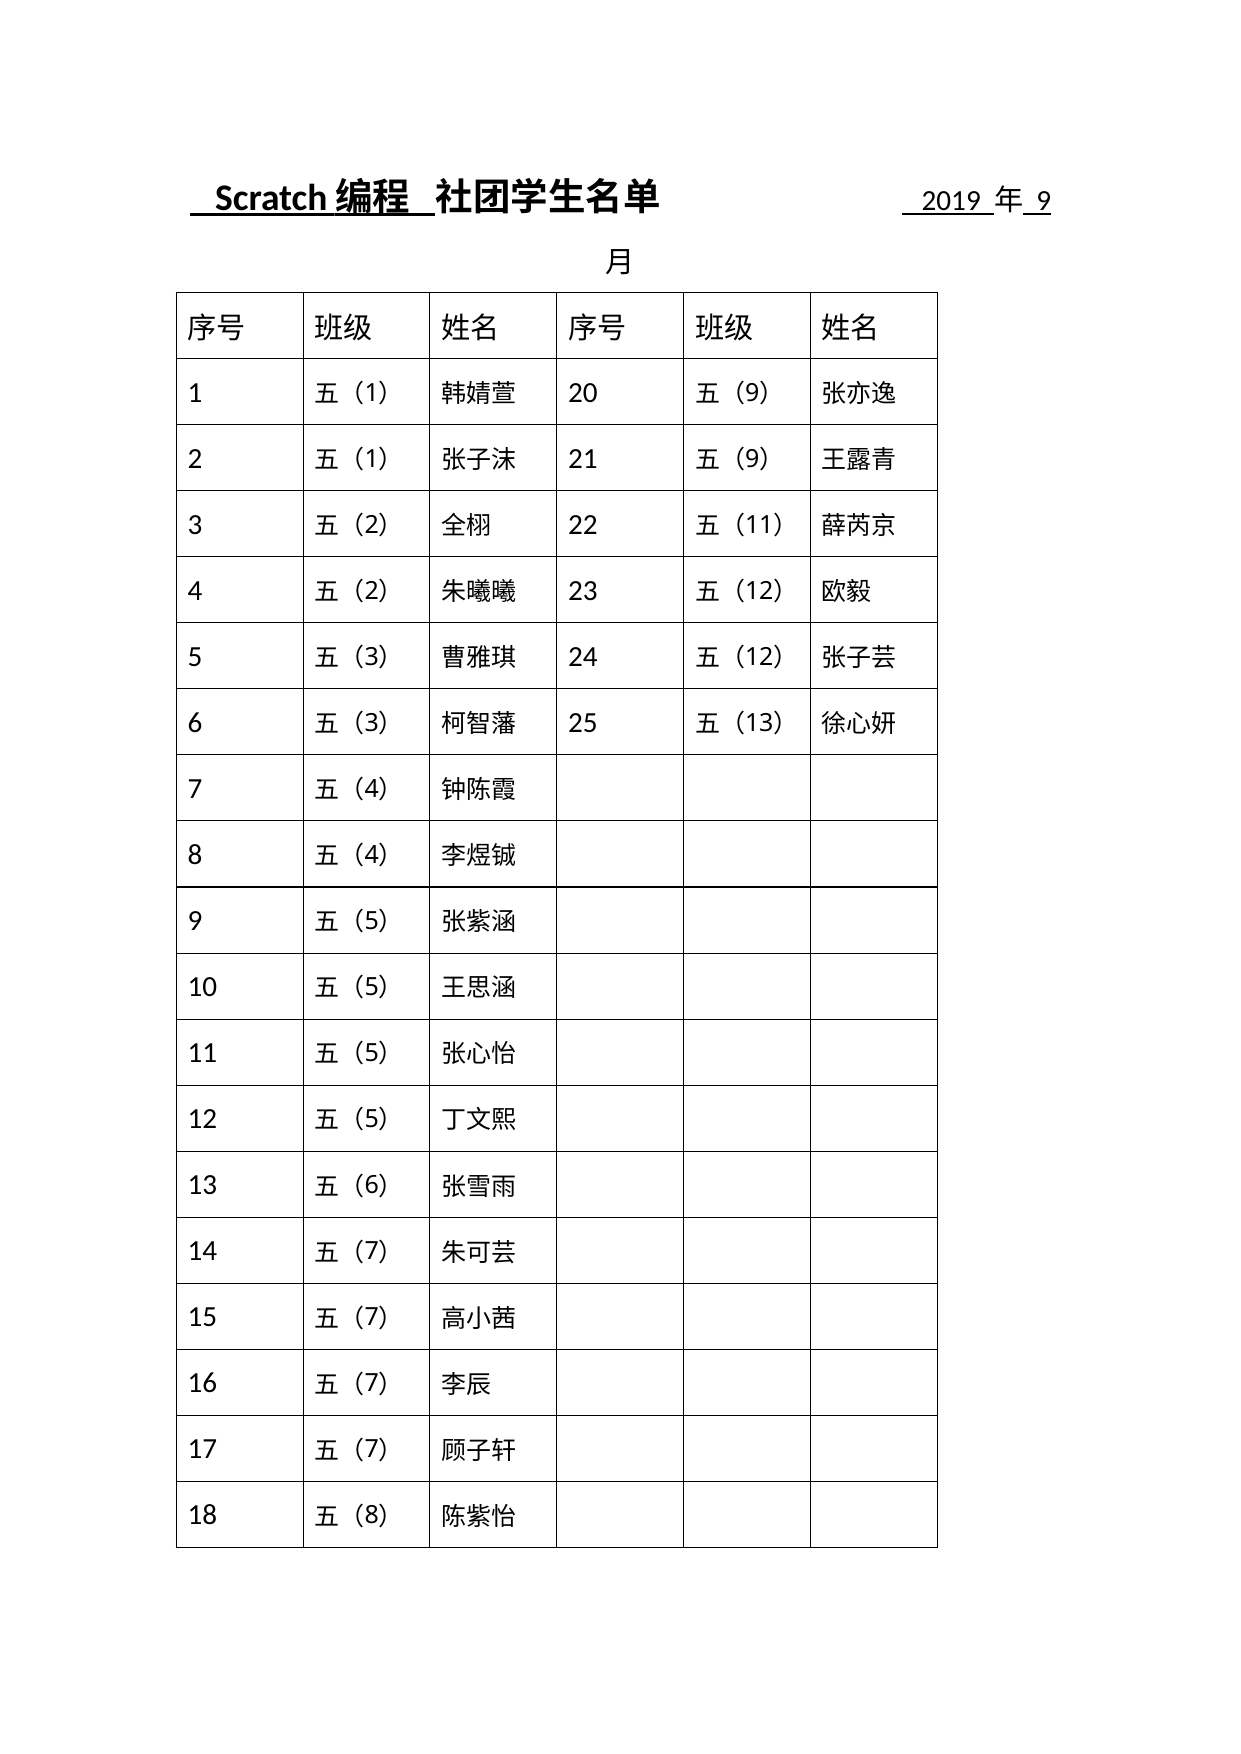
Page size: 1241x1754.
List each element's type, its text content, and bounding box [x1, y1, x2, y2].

table_header 序号 [557, 293, 683, 358]
table_cell 五（1） [304, 359, 429, 424]
text Scratch编程 社团学生名单 2019 年 9 月 [187, 162, 1053, 292]
table_cell 张子沫 [430, 425, 556, 490]
table_cell 6 [177, 689, 303, 754]
table_cell [557, 1482, 683, 1547]
table_cell 朱可芸 [430, 1218, 556, 1283]
table_cell 15 [177, 1284, 303, 1349]
table_cell [557, 1152, 683, 1217]
table_cell 五（7） [304, 1416, 429, 1481]
table_cell 陈紫怡 [430, 1482, 556, 1547]
table_cell 20 [557, 359, 683, 424]
table_cell [684, 1152, 810, 1217]
table_cell 16 [177, 1350, 303, 1415]
table_cell [557, 1350, 683, 1415]
table_cell 24 [557, 623, 683, 688]
table_cell 五（13） [684, 689, 810, 754]
table_cell 22 [557, 491, 683, 556]
table_cell 五（1） [304, 425, 429, 490]
table_cell [684, 821, 810, 886]
table_cell 1 [177, 359, 303, 424]
table_cell 韩婧萱 [430, 359, 556, 424]
table_cell [557, 821, 683, 886]
table_cell 五（8） [304, 1482, 429, 1547]
table_cell [684, 1086, 810, 1151]
table_cell 李辰 [430, 1350, 556, 1415]
table_cell 朱曦曦 [430, 557, 556, 622]
table_cell 张紫涵 [430, 888, 556, 952]
table_cell 五（7） [304, 1218, 429, 1283]
table_cell [684, 1218, 810, 1283]
table_cell 12 [177, 1086, 303, 1151]
table_cell [557, 1284, 683, 1349]
table_cell [811, 1152, 937, 1217]
table_header 班级 [304, 293, 429, 358]
table_cell [811, 954, 937, 1018]
table_cell 五（7） [304, 1284, 429, 1349]
table_cell [811, 1416, 937, 1481]
table_cell 4 [177, 557, 303, 622]
table_cell [811, 1020, 937, 1084]
table_cell 5 [177, 623, 303, 688]
table_cell 王露青 [811, 425, 937, 490]
table_cell 23 [557, 557, 683, 622]
table_cell 徐心妍 [811, 689, 937, 754]
table_cell [684, 888, 810, 952]
table_cell 张心怡 [430, 1020, 556, 1084]
table_cell 五（11） [684, 491, 810, 556]
table_cell [811, 821, 937, 886]
table_cell 李煜铖 [430, 821, 556, 886]
table_cell 五（9） [684, 359, 810, 424]
table_cell 五（2） [304, 491, 429, 556]
table_cell 五（5） [304, 888, 429, 952]
table_cell [684, 954, 810, 1018]
table_cell [811, 888, 937, 952]
table_cell 五（9） [684, 425, 810, 490]
table_cell 8 [177, 821, 303, 886]
table_cell 17 [177, 1416, 303, 1481]
table_cell [684, 1482, 810, 1547]
table_cell 3 [177, 491, 303, 556]
table_cell [557, 1020, 683, 1084]
table_header 班级 [684, 293, 810, 358]
table_cell 五（5） [304, 954, 429, 1018]
table_cell 五（7） [304, 1350, 429, 1415]
table_cell 25 [557, 689, 683, 754]
table_cell [811, 1482, 937, 1547]
table_cell [811, 1086, 937, 1151]
table_cell 张雪雨 [430, 1152, 556, 1217]
table_cell 欧毅 [811, 557, 937, 622]
table_cell [684, 1416, 810, 1481]
table_cell 钟陈霞 [430, 755, 556, 820]
table_cell [684, 755, 810, 820]
table_cell [811, 1350, 937, 1415]
table_cell 曹雅琪 [430, 623, 556, 688]
table_cell 顾子轩 [430, 1416, 556, 1481]
table_cell 张子芸 [811, 623, 937, 688]
table_cell 10 [177, 954, 303, 1018]
table_cell 王思涵 [430, 954, 556, 1018]
table_cell [557, 954, 683, 1018]
table_header 姓名 [811, 293, 937, 358]
table_cell 全栩 [430, 491, 556, 556]
table_cell [557, 1086, 683, 1151]
table_cell 7 [177, 755, 303, 820]
table_header 姓名 [430, 293, 556, 358]
table_cell 五（2） [304, 557, 429, 622]
table_cell [557, 1416, 683, 1481]
table_cell 14 [177, 1218, 303, 1283]
table_cell 薛芮京 [811, 491, 937, 556]
table_cell 21 [557, 425, 683, 490]
table_cell 五（3） [304, 623, 429, 688]
table_cell [684, 1350, 810, 1415]
table_cell [811, 755, 937, 820]
table_cell 18 [177, 1482, 303, 1547]
table_cell 丁文熙 [430, 1086, 556, 1151]
table_cell [557, 755, 683, 820]
table_cell [557, 1218, 683, 1283]
table_cell 张亦逸 [811, 359, 937, 424]
table_cell 五（5） [304, 1020, 429, 1084]
table_cell 13 [177, 1152, 303, 1217]
table_cell 五（4） [304, 821, 429, 886]
table_cell [684, 1284, 810, 1349]
table_cell 五（6） [304, 1152, 429, 1217]
table_cell [684, 1020, 810, 1084]
table_cell 五（5） [304, 1086, 429, 1151]
table_cell [811, 1218, 937, 1283]
table_cell [557, 888, 683, 952]
table_cell 柯智藩 [430, 689, 556, 754]
table_cell 五（4） [304, 755, 429, 820]
table_cell 2 [177, 425, 303, 490]
table_cell [811, 1284, 937, 1349]
table_cell 高小茜 [430, 1284, 556, 1349]
table_cell 五（12） [684, 557, 810, 622]
table_cell 五（3） [304, 689, 429, 754]
table_cell 五（12） [684, 623, 810, 688]
table_cell 9 [177, 888, 303, 952]
table_cell 11 [177, 1020, 303, 1084]
table_header 序号 [177, 293, 303, 358]
